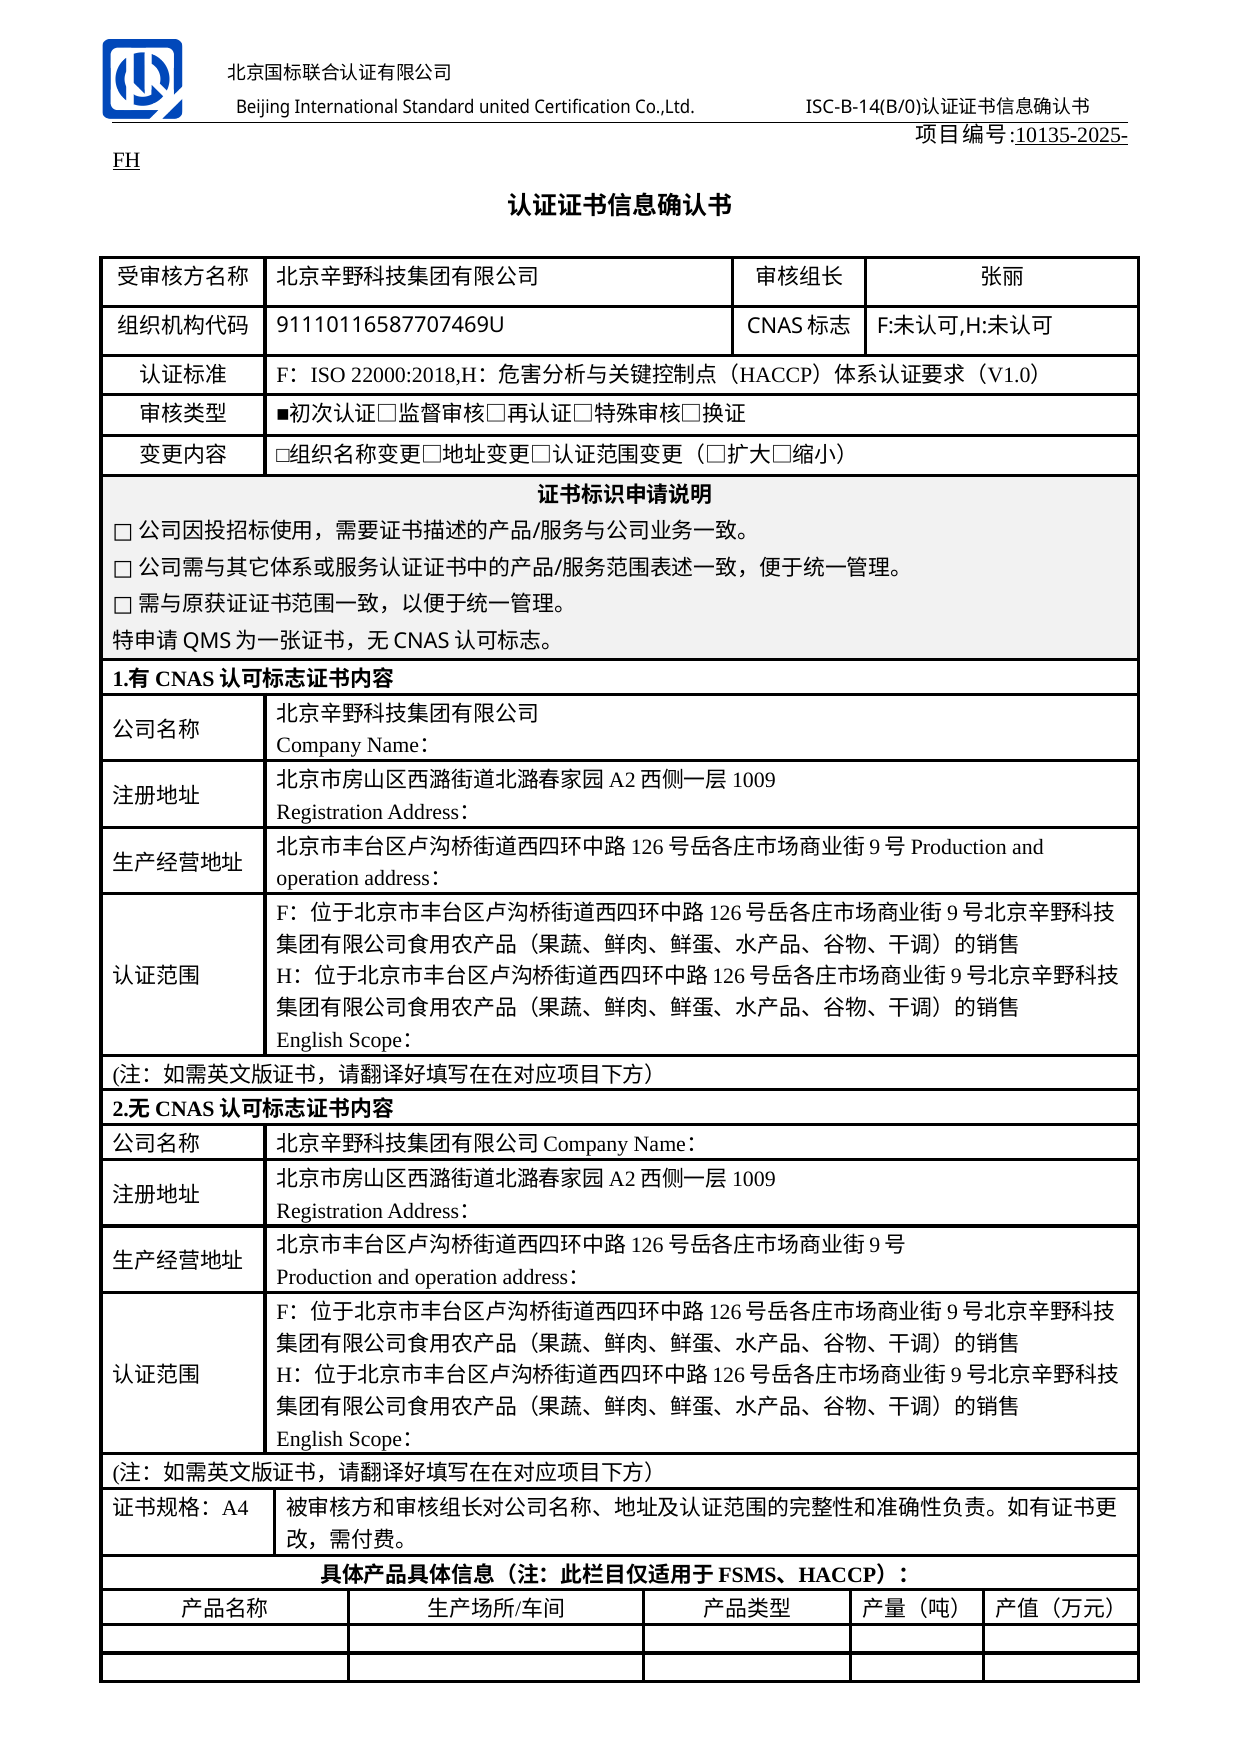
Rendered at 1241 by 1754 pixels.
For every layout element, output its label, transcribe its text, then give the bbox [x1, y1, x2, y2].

table_cell [645, 1626, 849, 1651]
table_cell 生产场所/车间 [350, 1591, 642, 1623]
table_cell 产值（万元） [985, 1591, 1137, 1623]
table_cell 认证范围 [103, 895, 263, 1053]
table_cell (注：如需英文版证书，请翻译好填写在在对应项目下方） [103, 1455, 1137, 1487]
table_cell CNAS标志 [734, 308, 864, 354]
table_cell 北京市房山区西潞街道北潞春家园A2西侧一层1009 Registration Address： [267, 1161, 1137, 1224]
table_cell 被审核方和审核组长对公司名称、地址及认证范围的完整性和准确性负责。如有证书更改，需付费。 [276, 1490, 1137, 1553]
text 项目编号:10135-2025-FH [112, 123, 1128, 173]
table_cell 具体产品具体信息（注：此栏目仅适用于FSMS、HACCP）： [103, 1557, 1137, 1588]
table_cell 北京市丰台区卢沟桥街道西四环中路126号岳各庄市场商业街9号 Production and operation address： [267, 1228, 1137, 1291]
table_cell 认证标准 [103, 357, 263, 393]
table_cell 产量（吨） [852, 1591, 982, 1623]
table_cell 注册地址 [103, 762, 263, 826]
table_cell 公司名称 [103, 696, 263, 759]
table_cell 北京辛野科技集团有限公司Company Name： [267, 1126, 1137, 1158]
table_cell F：ISO 22000:2018,H：危害分析与关键控制点（HACCP）体系认证要求（V1.0） [267, 357, 1137, 393]
picture [102, 39, 183, 119]
table_cell (注：如需英文版证书，请翻译好填写在在对应项目下方） [103, 1057, 1137, 1088]
table_cell □组织名称变更□地址变更□认证范围变更（□扩大□缩小） [267, 437, 1137, 474]
table_cell 产品类型 [645, 1591, 849, 1623]
table_cell 注册地址 [103, 1161, 263, 1224]
table_cell [852, 1655, 982, 1680]
table_cell [985, 1626, 1137, 1651]
table_cell 生产经营地址 [103, 1228, 263, 1291]
table_cell F:未认可,H:未认可 [867, 308, 1137, 354]
table_header 审核组长 [734, 259, 864, 305]
table_cell [645, 1655, 849, 1680]
table_cell F：位于北京市丰台区卢沟桥街道西四环中路126号岳各庄市场商业街9号北京辛野科技集团有限公司食用农产品（果蔬、鲜肉、鲜蛋、水产品、谷物、干调）的销售 H：位于北京市丰台区卢沟桥街道西四环中路126号岳各庄市场商业街9号北京辛野科技集团有限公司食用农产品（果蔬、鲜肉、鲜蛋、水产品、谷物、干调）的销售 English Scope： [267, 1294, 1137, 1452]
table_cell 2.无CNAS认可标志证书内容 [103, 1091, 1137, 1123]
table_cell 证书规格：A4 [103, 1490, 273, 1553]
table_cell ■初次认证□监督审核□再认证□特殊审核□换证 [267, 396, 1137, 433]
table_cell [985, 1655, 1137, 1680]
table_cell 1.有CNAS认可标志证书内容 [103, 661, 1137, 693]
table_cell [852, 1626, 982, 1651]
table_cell [103, 1655, 347, 1680]
table_cell 证书标识申请说明 □ 公司因投招标使用，需要证书描述的产品/服务与公司业务一致。 □ 公司需与其它体系或服务认证证书中的产品/服务范围表述一致，便于统一管理。 □ 需与原获证证书范围一致，以便于统一管理。 特申请QMS为一张证书，无CNAS认可标志。 [103, 477, 1137, 658]
table_cell [350, 1655, 642, 1680]
table_cell 认证范围 [103, 1294, 263, 1452]
table_cell 北京辛野科技集团有限公司 Company Name： [267, 696, 1137, 759]
table_header 张丽 [867, 259, 1137, 305]
table_header 受审核方名称 [103, 259, 263, 305]
table_cell 组织机构代码 [103, 308, 263, 354]
table_cell 变更内容 [103, 437, 263, 474]
table_cell 审核类型 [103, 396, 263, 433]
table_header 北京辛野科技集团有限公司 [267, 259, 731, 305]
table_cell 北京市房山区西潞街道北潞春家园A2西侧一层1009 Registration Address： [267, 762, 1137, 826]
table_cell F：位于北京市丰台区卢沟桥街道西四环中路126号岳各庄市场商业街9号北京辛野科技集团有限公司食用农产品（果蔬、鲜肉、鲜蛋、水产品、谷物、干调）的销售 H：位于北京市丰台区卢沟桥街道西四环中路126号岳各庄市场商业街9号北京辛野科技集团有限公司食用农产品（果蔬、鲜肉、鲜蛋、水产品、谷物、干调）的销售 English Scope： [267, 895, 1137, 1053]
table_cell 生产经营地址 [103, 829, 263, 892]
text 认证证书信息确认书 [112, 185, 1128, 222]
table_cell 91110116587707469U [267, 308, 731, 354]
table_cell [350, 1626, 642, 1651]
table_cell 公司名称 [103, 1126, 263, 1158]
table_cell 北京市丰台区卢沟桥街道西四环中路126号岳各庄市场商业街9号Production and operation address： [267, 829, 1137, 892]
table_cell [103, 1626, 347, 1651]
table_cell 产品名称 [103, 1591, 347, 1623]
